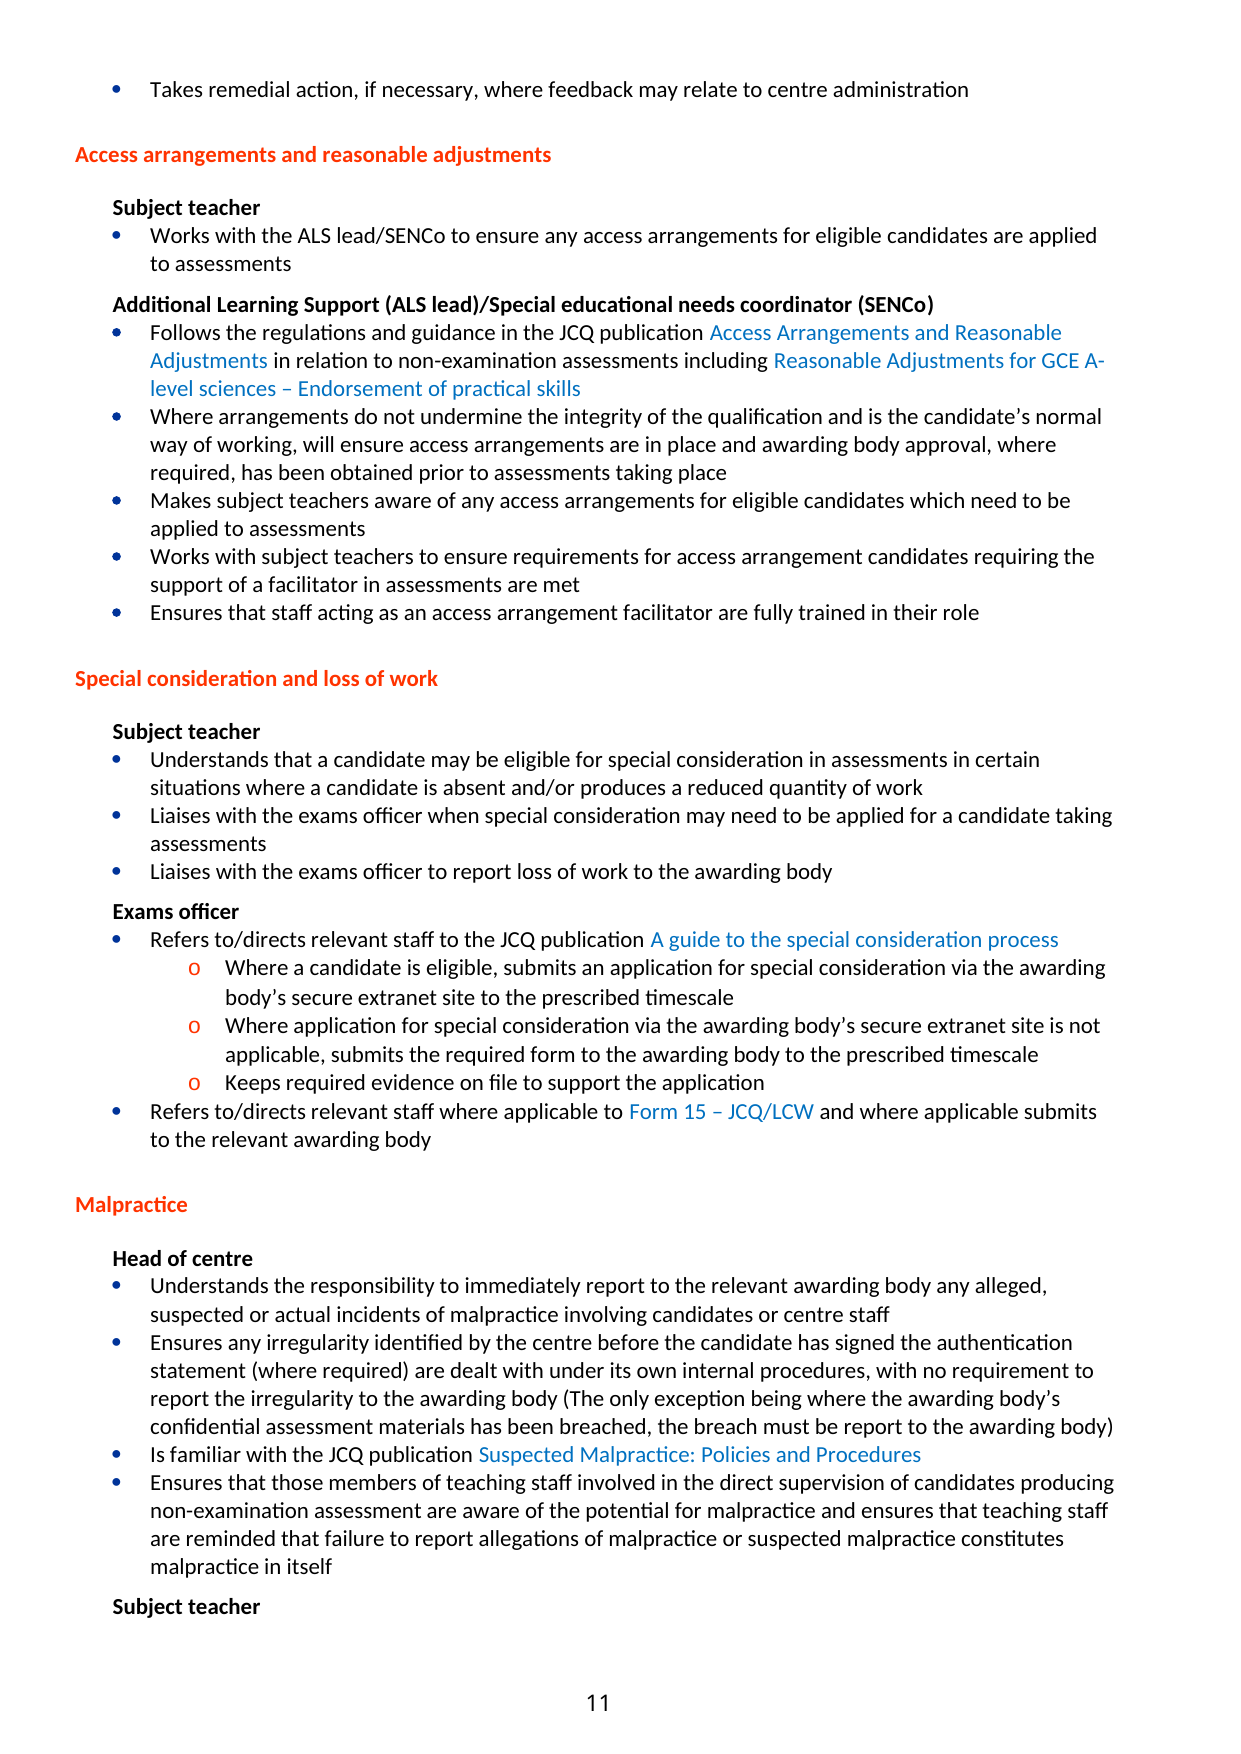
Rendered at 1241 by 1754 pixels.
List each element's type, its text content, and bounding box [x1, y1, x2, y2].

text Subject teacher [112, 1592, 1122, 1620]
text Subject teacher [112, 717, 1122, 745]
list Where arrangements do not undermine the integrity of the qualification and is the candidate’s normal way of working, will ensure access arrangements are in place and awarding body approval, where required, has been obtained prior to assessments taking place [112, 402, 1122, 486]
list Refers to/directs relevant staff to the JCQ publication A guide to the special consideration process [112, 926, 1122, 953]
list Works with the ALS lead/SENCo to ensure any access arrangements for eligible candidates are applied to assessments [112, 222, 1122, 278]
text Subject teacher [112, 193, 1122, 222]
list Liaises with the exams officer to report loss of work to the awarding body [112, 857, 1122, 885]
list Ensures that those members of teaching staff involved in the direct supervision of candidates producing non-examination assessment are aware of the potential for malpractice and ensures that teaching staff are reminded that failure to report allegations of malpractice or suspected malpractice constitutes malpractice in itself [112, 1468, 1122, 1580]
list Where a candidate is eligible, submits an application for special consideration via the awarding body’s secure extranet site to the prescribed timescale [187, 953, 1122, 1011]
list Makes subject teachers aware of any access arrangements for eligible candidates which need to be applied to assessments [112, 486, 1122, 542]
text Exams officer [112, 897, 1122, 926]
list Works with subject teachers to ensure requirements for access arrangement candidates requiring the support of a facilitator in assessments are met [112, 542, 1122, 598]
list Follows the regulations and guidance in the JCQ publication Access Arrangements and Reasonable Adjustments in relation to non-examination assessments including Reasonable Adjustments for GCE A-level sciences – Endorsement of practical skills [112, 318, 1122, 402]
subtitle Malpractice [75, 1191, 1122, 1219]
subtitle Special consideration and loss of work [75, 664, 1122, 692]
text Additional Learning Support (ALS lead)/Special educational needs coordinator (SENCo) [112, 290, 1122, 318]
list Takes remedial action, if necessary, where feedback may relate to centre administration [112, 75, 1122, 103]
list Liaises with the exams officer when special consideration may need to be applied for a candidate taking assessments [112, 801, 1122, 857]
list Where application for special consideration via the awarding body’s secure extranet site is not applicable, submits the required form to the awarding body to the prescribed timescale [187, 1011, 1122, 1068]
list Understands that a candidate may be eligible for special consideration in assessments in certain situations where a candidate is absent and/or produces a reduced quantity of work [112, 745, 1122, 801]
list Ensures any irregularity identified by the centre before the candidate has signed the authentication statement (where required) are dealt with under its own internal procedures, with no requirement to report the irregularity to the awarding body (The only exception being where the awarding body’s confidential assessment materials has been breached, the breach must be report to the awarding body) [112, 1328, 1122, 1440]
list Keeps required evidence on file to support the application [187, 1068, 1122, 1097]
list Ensures that staff acting as an access arrangement facilitator are fully trained in their role [112, 598, 1122, 626]
subtitle Access arrangements and reasonable adjustments [75, 141, 1122, 168]
text Head of centre [112, 1244, 1122, 1272]
list Is familiar with the JCQ publication Suspected Malpractice: Policies and Procedures [112, 1440, 1122, 1468]
list Refers to/directs relevant staff where applicable to Form 15 – JCQ/LCW and where applicable submits to the relevant awarding body [112, 1097, 1122, 1153]
list Understands the responsibility to immediately report to the relevant awarding body any alleged, suspected or actual incidents of malpractice involving candidates or centre staff [112, 1272, 1122, 1328]
